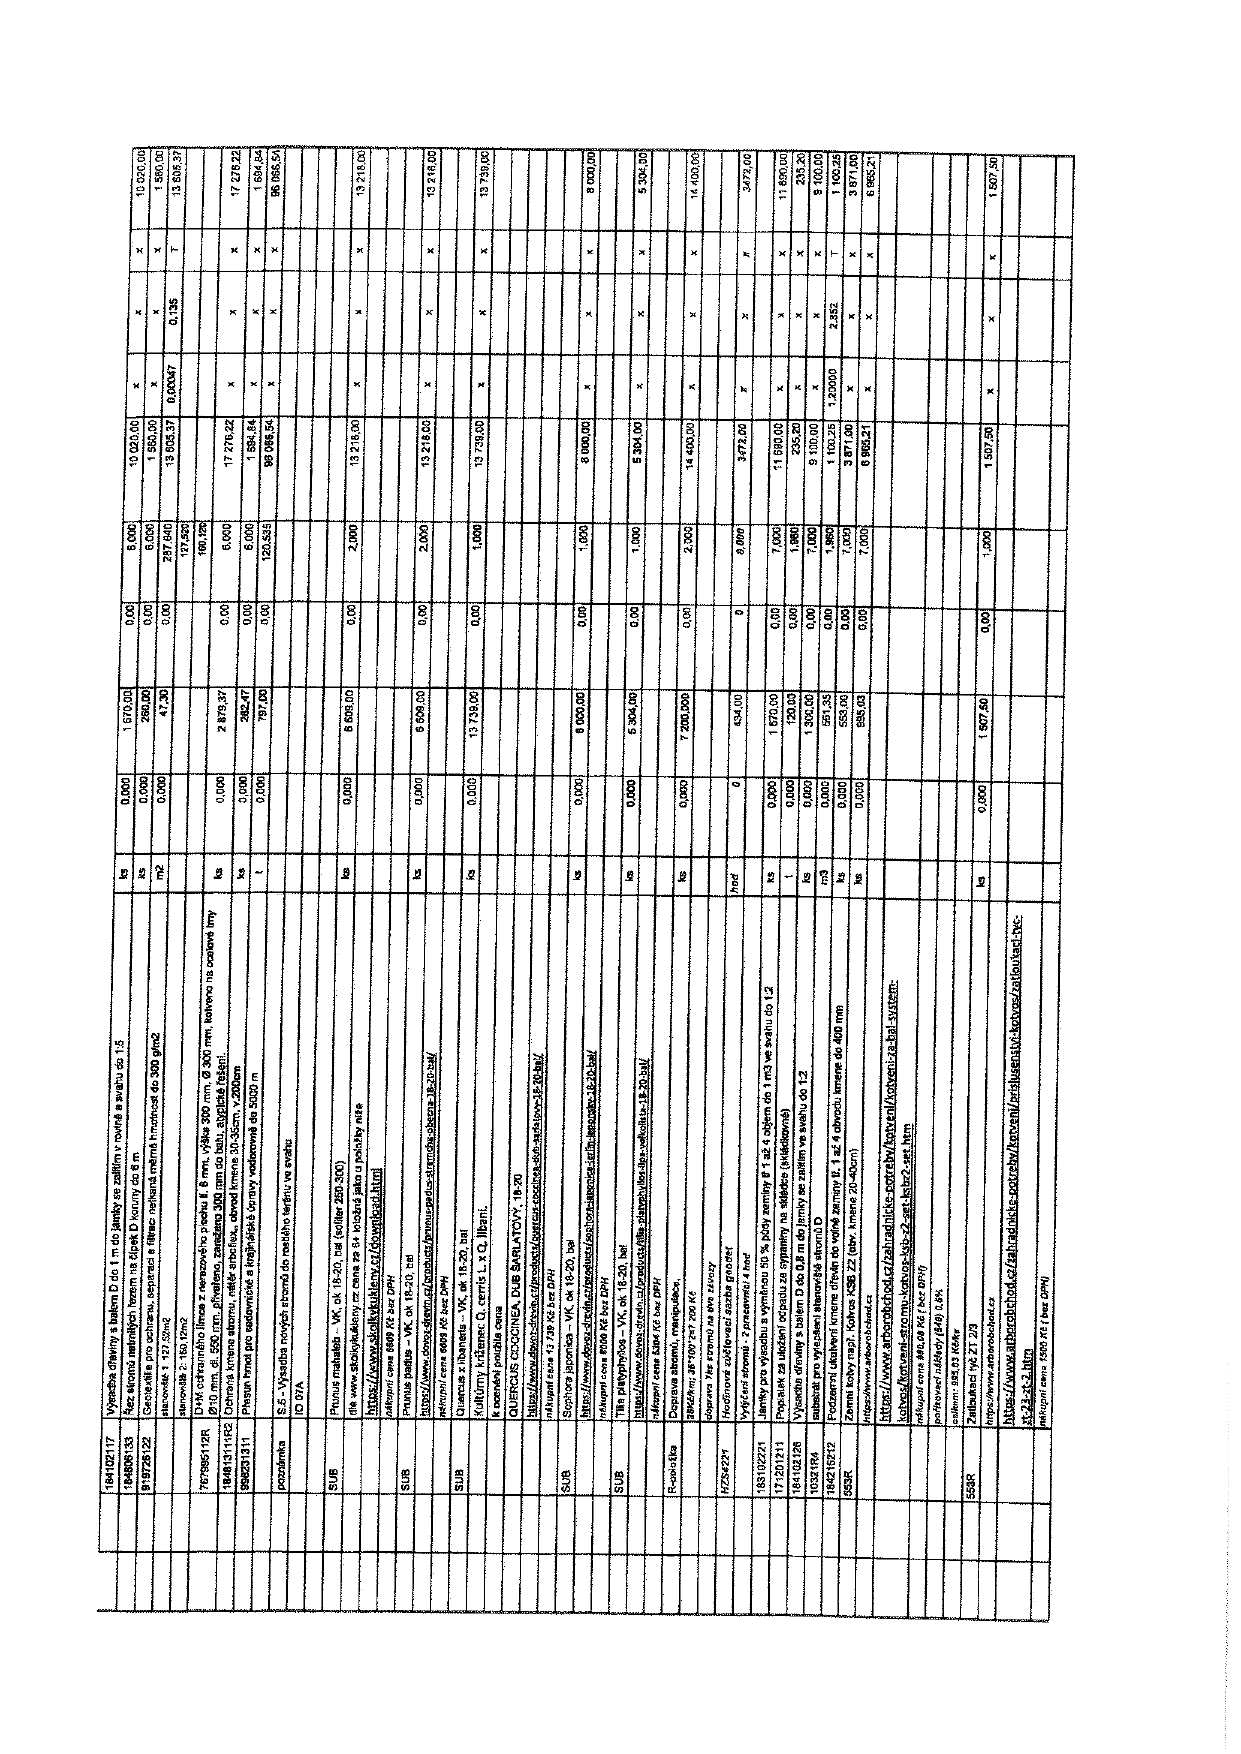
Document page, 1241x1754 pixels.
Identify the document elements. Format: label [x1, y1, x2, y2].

picture [96, 145, 1229, 1749]
